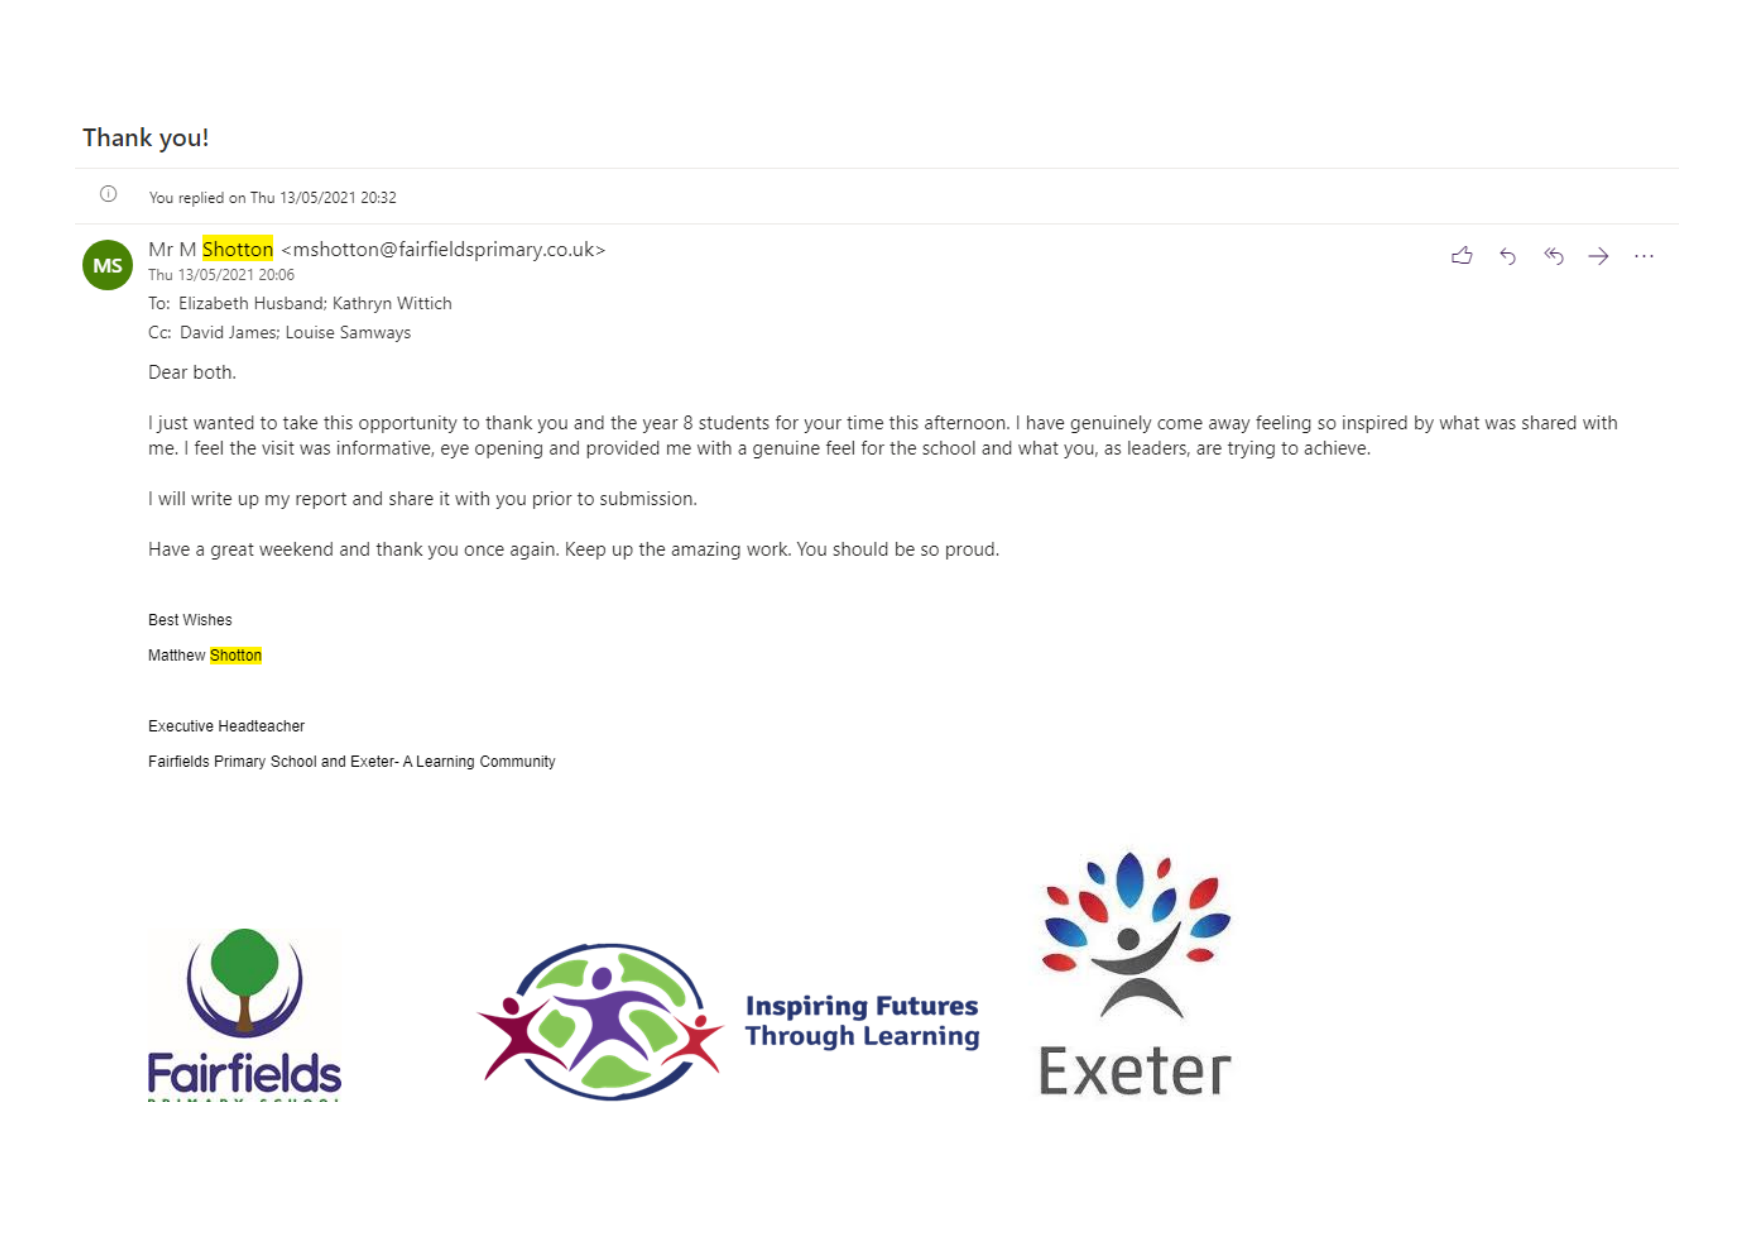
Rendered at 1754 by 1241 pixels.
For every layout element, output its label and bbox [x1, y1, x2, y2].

picture [75, 121, 1679, 1102]
